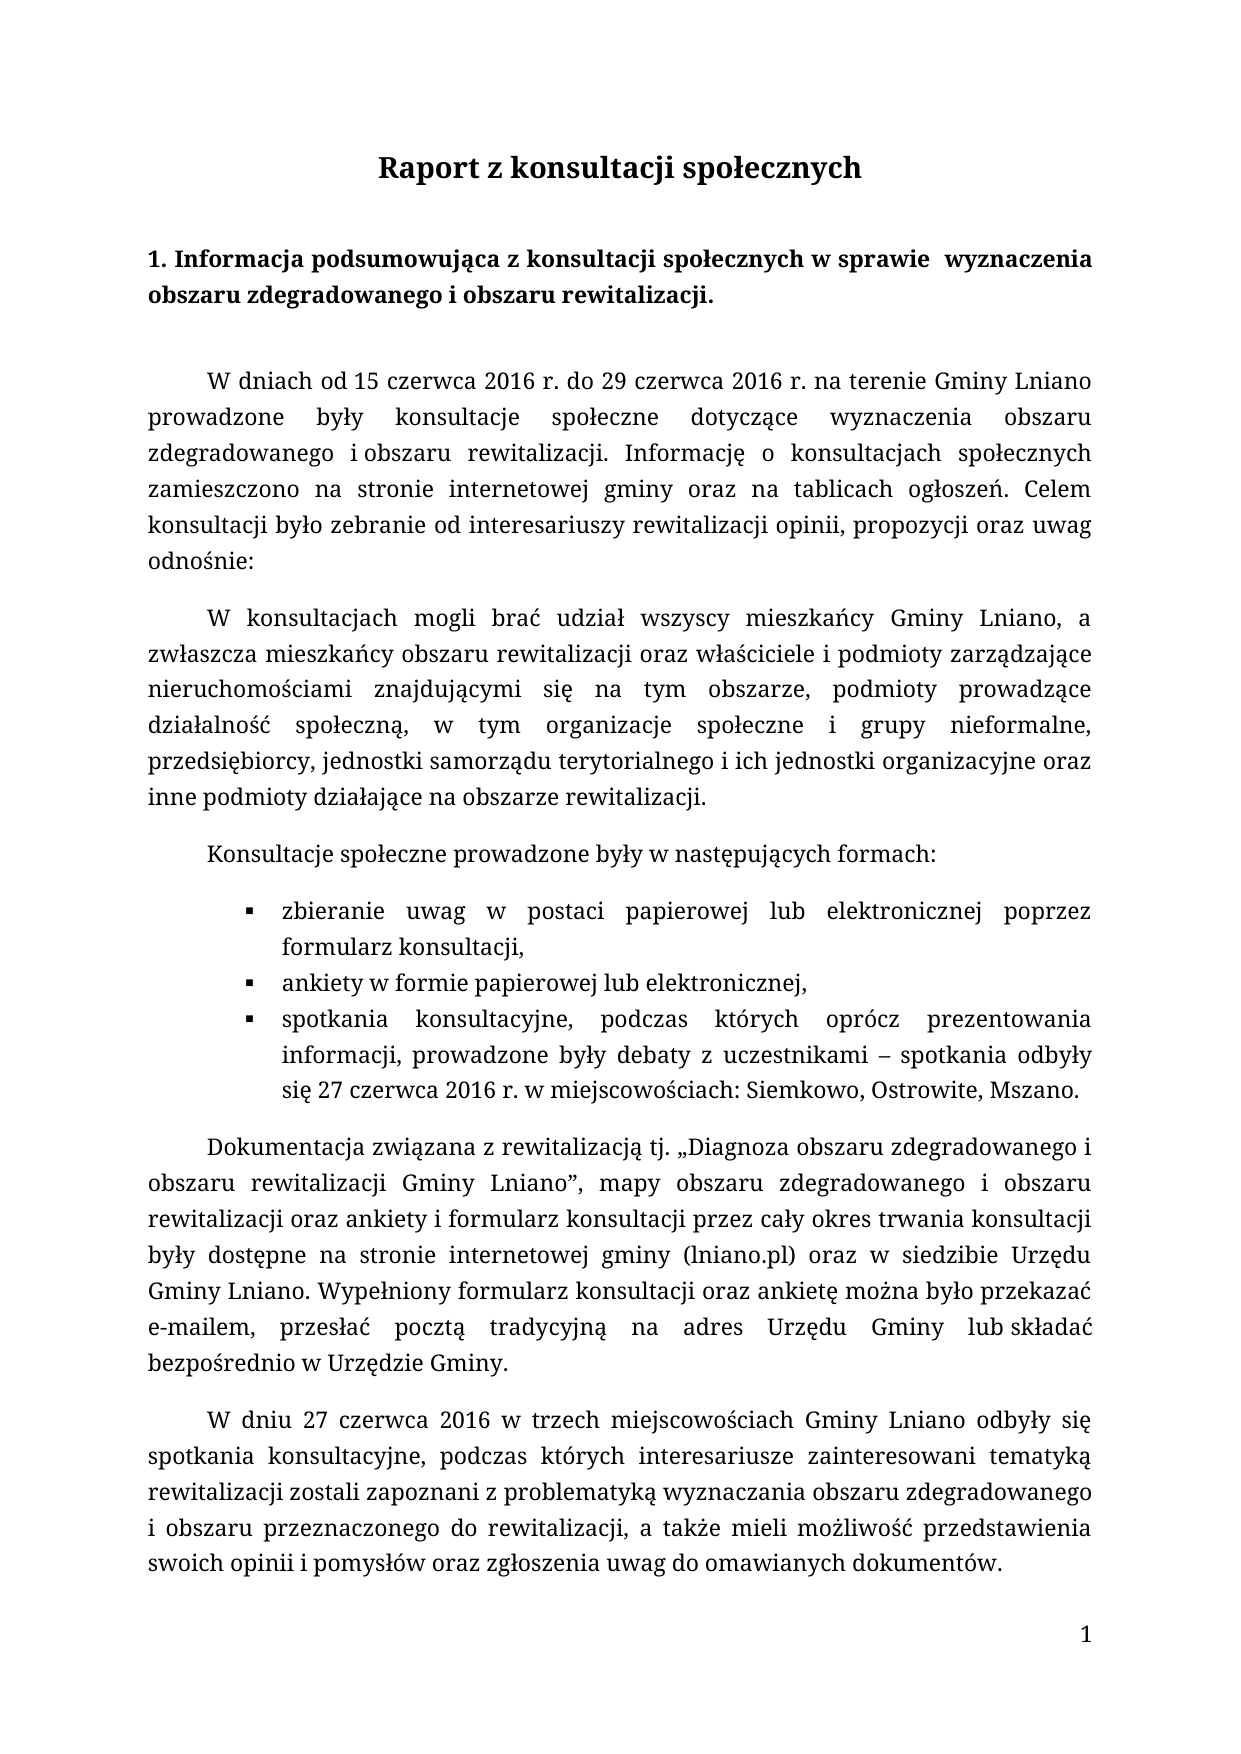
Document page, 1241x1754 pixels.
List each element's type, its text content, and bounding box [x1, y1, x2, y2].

text W dniu 27 czerwca 2016 w trzech miejscowościach Gminy Lniano odbyły się spotkania konsultacyjne, podczas których interesariusze zainteresowani tematyką rewitalizacji zostali zapoznani z problematyką wyznaczania obszaru zdegradowanego i obszaru przeznaczonego do rewitalizacji, a także mieli możliwość przedstawienia swoich opinii i pomysłów oraz zgłoszenia uwag do omawianych dokumentów. [148, 1404, 1093, 1579]
text Raport z konsultacji społecznych [148, 148, 1093, 187]
list zbieranie uwag w postaci papierowej lub elektronicznej poprzez formularz konsultacji, [244, 895, 1093, 962]
list ankiety w formie papierowej lub elektronicznej, [244, 967, 1093, 998]
text 1. Informacja podsumowująca z konsultacji społecznych w sprawie wyznaczenia obszaru zdegradowanego i obszaru rewitalizacji. [148, 243, 1093, 310]
list spotkania konsultacyjne, podczas których oprócz prezentowania informacji, prowadzone były debaty z uczestnikami – spotkania odbyły się 27 czerwca 2016 r. w miejscowościach: Siemkowo, Ostrowite, Mszano. [244, 1003, 1093, 1106]
text W dniach od 15 czerwca 2016 r. do 29 czerwca 2016 r. na terenie Gminy Lniano prowadzone były konsultacje społeczne dotyczące wyznaczenia obszaru zdegradowanego i obszaru rewitalizacji. Informację o konsultacjach społecznych zamieszczono na stronie internetowej gminy oraz na tablicach ogłoszeń. Celem konsultacji było zebranie od interesariuszy rewitalizacji opinii, propozycji oraz uwag odnośnie: [148, 365, 1093, 576]
text Konsultacje społeczne prowadzone były w następujących formach: [148, 838, 1093, 869]
text W konsultacjach mogli brać udział wszyscy mieszkańcy Gminy Lniano, a zwłaszcza mieszkańcy obszaru rewitalizacji oraz właściciele i podmioty zarządzające nieruchomościami znajdującymi się na tym obszarze, podmioty prowadzące działalność społeczną, w tym organizacje społeczne i grupy nieformalne, przedsiębiorcy, jednostki samorządu terytorialnego i ich jednostki organizacyjne oraz inne podmioty działające na obszarze rewitalizacji. [148, 602, 1093, 812]
text Dokumentacja związana z rewitalizacją tj. „Diagnoza obszaru zdegradowanego i obszaru rewitalizacji Gminy Lniano”, mapy obszaru zdegradowanego i obszaru rewitalizacji oraz ankiety i formularz konsultacji przez cały okres trwania konsultacji były dostępne na stronie internetowej gminy (lniano.pl) oraz w siedzibie Urzędu Gminy Lniano. Wypełniony formularz konsultacji oraz ankietę można było przekazać e-mailem, przesłać pocztą tradycyjną na adres Urzędu Gminy lub składać bezpośrednio w Urzędzie Gminy. [148, 1131, 1093, 1378]
